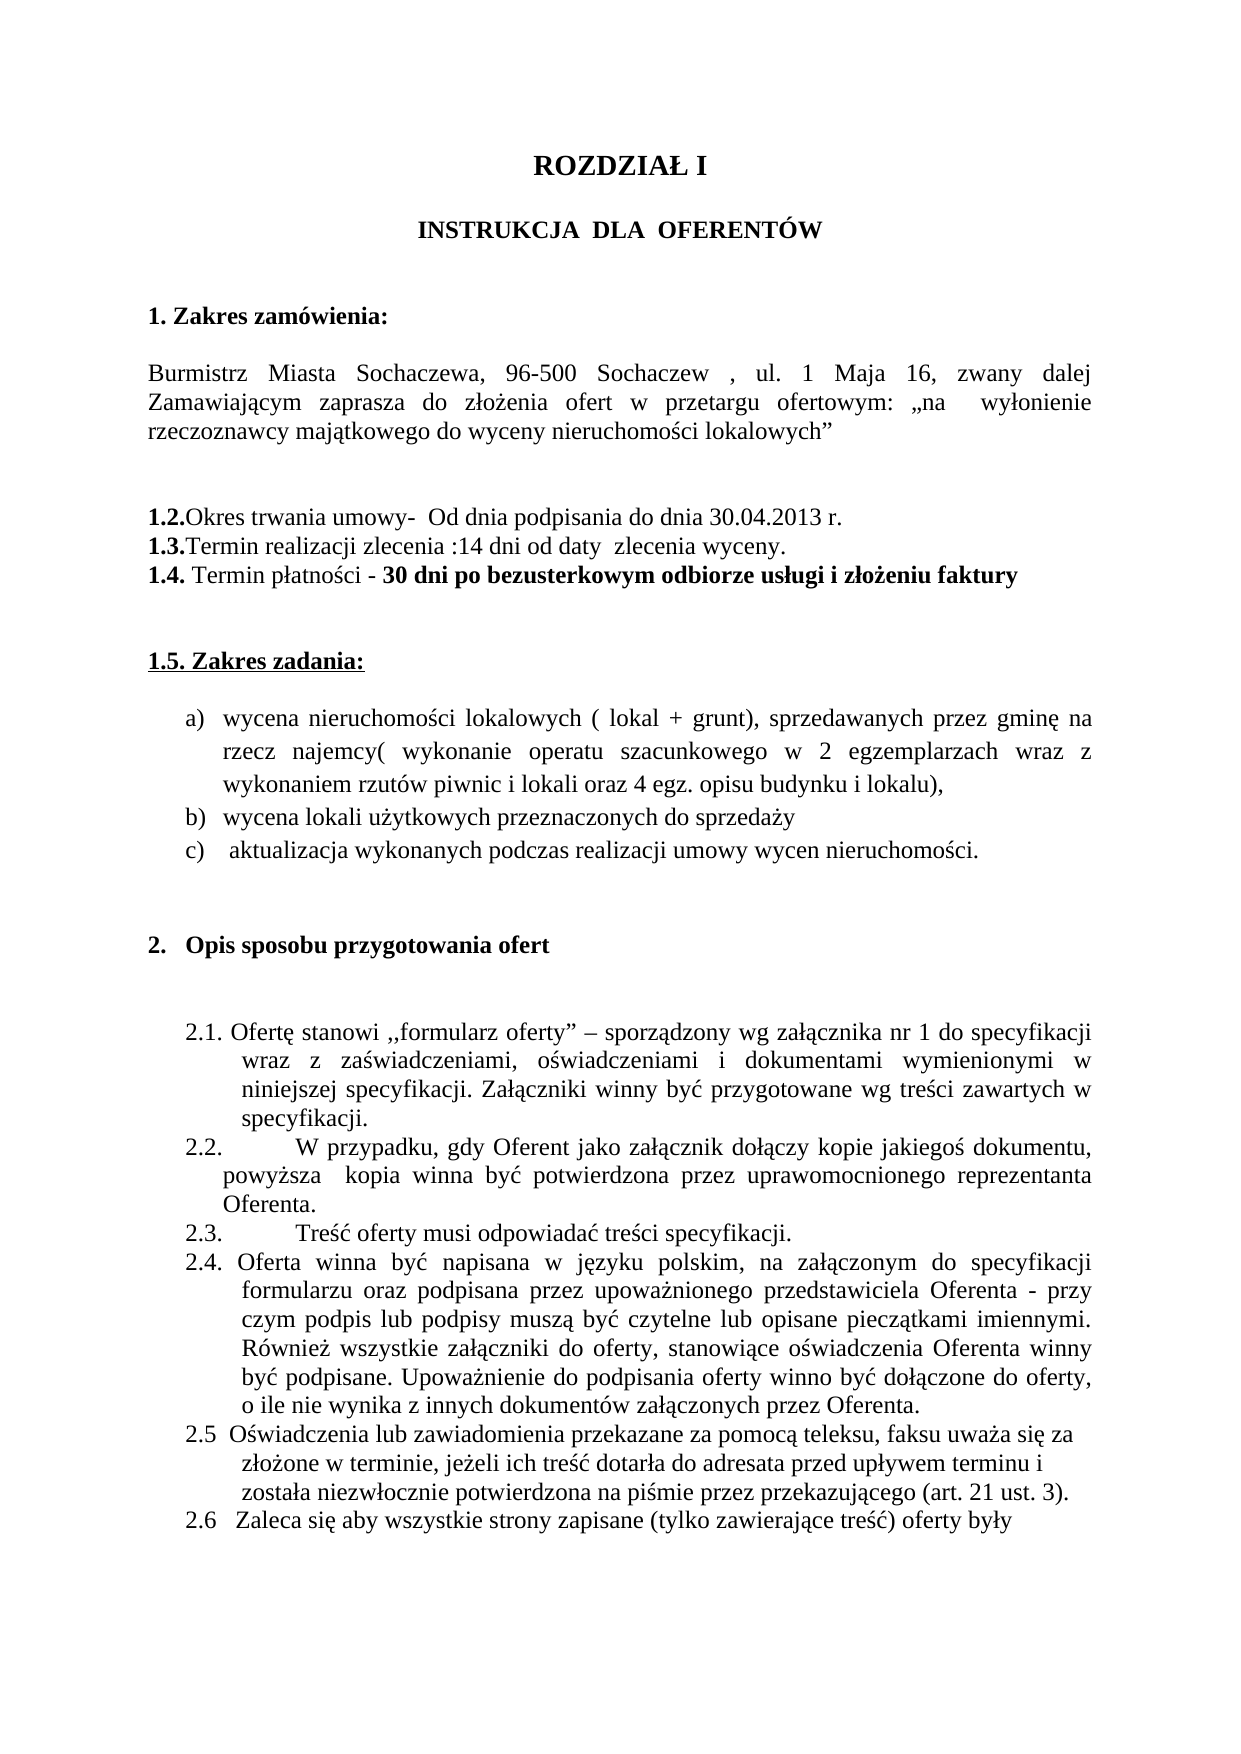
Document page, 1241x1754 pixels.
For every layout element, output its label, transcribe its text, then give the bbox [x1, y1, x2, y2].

text 1.4. Termin płatności - 30 dni po bezusterkowym odbiorze usługi i złożeniu faktury [148, 560, 1093, 588]
text 2.1. Ofertę stanowi ,,formularz oferty” – sporządzony wg załącznika nr 1 do specyfikacji wraz z zaświadczeniami, oświadczeniami i dokumentami wymienionymi w niniejszej specyfikacji. Załączniki winny być przygotowane wg treści zawartych w specyfikacji. [185, 1017, 1093, 1132]
text 1.2.Okres trwania umowy- Od dnia podpisania do dnia 30.04.2013 r. [148, 502, 1093, 531]
text Burmistrz Miasta Sochaczewa, 96-500 Sochaczew , ul. 1 Maja 16, zwany dalej Zamawiającym zaprasza do złożenia ofert w przetargu ofertowym: „na wyłonienie rzeczoznawcy majątkowego do wyceny nieruchomości lokalowych” [148, 358, 1093, 445]
list aktualizacja wykonanych podczas realizacji umowy wycen nieruchomości. [185, 836, 1093, 864]
text 2.4. Oferta winna być napisana w języku polskim, na załączonym do specyfikacji formularzu oraz podpisana przez upoważnionego przedstawiciela Oferenta - przy czym podpis lub podpisy muszą być czytelne lub opisane pieczątkami imiennymi. Również wszystkie załączniki do oferty, stanowiące oświadczenia Oferenta winny być podpisane. Upoważnienie do podpis oferty winno być dołączone do oferty, o ile nie wynika z innych dokumentów załączonych przez Oferenta. [185, 1247, 1093, 1419]
list wycena nieruchomości lokalowych ( lokal + grunt), sprzedawanych przez gminę na rzecz najemcy( wykonanie operatu szacunkowego w 2 egzemplarzach wraz z wykonaniem rzutów piwnic i lokali oraz 4 egz. opisu budynku i lokalu), [185, 703, 1093, 798]
text 1.5. Zakres zadania: [148, 646, 1093, 675]
text została niezwłocznie potwierdzona na piśmie przez przekazującego (art. 21 ust. 3). [185, 1477, 1093, 1505]
text INSTRUKCJA DLA OFERENTÓW [148, 215, 1093, 243]
list wycena lokali użytkowych przeznaczonych do sprzedaży [185, 802, 1093, 831]
list W przypadku, gdy Oferent jako załącznik dołączy kopie jakiegoś dokumentu, powyższa kopia winna być potwierdzona przez uprawomocnionego reprezentanta Oferenta. [185, 1132, 1093, 1218]
list Treść oferty musi odpowiadać treści specyfikacji. [185, 1218, 1093, 1247]
text 1.3.Termin realizacji zlecenia :14 dni od daty zlecenia wyceny. [148, 531, 1093, 560]
text ROZDZIAŁ I [148, 148, 1093, 181]
text złożone w terminie, jeżeli ich treść dotarła do adresata przed upływem terminu i [185, 1448, 1093, 1477]
text 2. Opis sposobu przygotow ofert [148, 930, 1093, 959]
text 2.5 Oświadczenia lub zawiadomienia przekazane za pomocą teleksu, faksu uważa się za [185, 1419, 1093, 1448]
text 1. Zakres zamówienia: [148, 301, 1093, 330]
text 2.6 Zaleca się aby wszystkie strony zapisane (tylko zawierające treść) oferty były [185, 1505, 1093, 1534]
